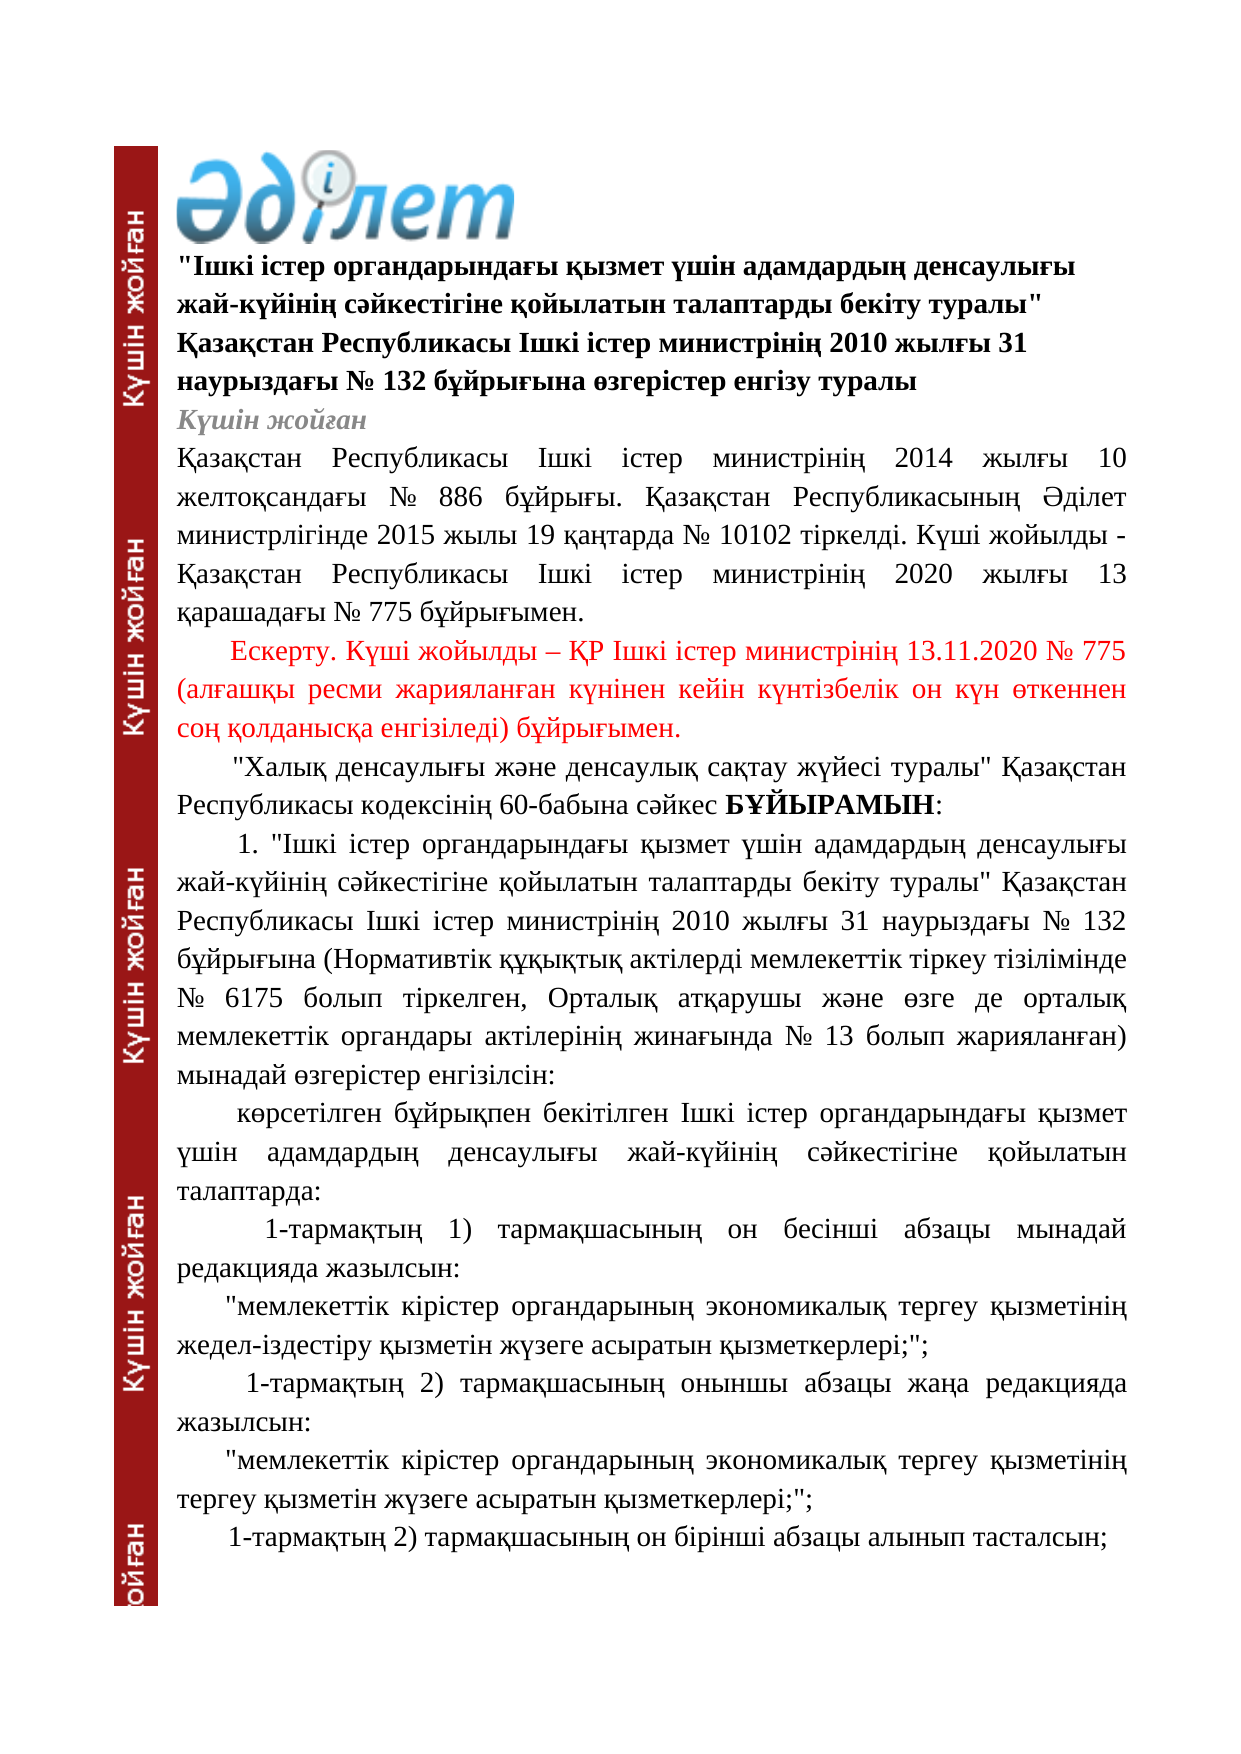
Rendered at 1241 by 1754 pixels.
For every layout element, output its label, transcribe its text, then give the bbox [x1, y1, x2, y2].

picture [114, 1437, 158, 1442]
text көрсетілген бұйрықпен бекітілген Ішкі істер органдарындағы қызмет үшін адамдардың денсаулығы жай-күйінің сәйкестігіне қойылатын талаптарда: [112, 1096, 1128, 1206]
picture [114, 435, 158, 440]
picture [114, 744, 158, 749]
text 1. "Ішкі істер органдарындағы қызмет үшін адамдардың денсаулығы жай-күйінің сәйкестігіне қойылатын талаптарды бекіту туралы" Қазақстан Республикасы Ішкі істер министрінің 2010 жылғы 31 наурыздағы № 132 бұйрығына (Нормативтік құқықтық актілерді мемлекеттік тіркеу тізілімінде № 6175 болып тіркелген, Орталық атқарушы және өзге де орталық мемлекеттік органдары актілерінің жинағында № 13 болып жарияланған) мынадай өзгерістер енгізілсін: [112, 826, 1128, 1091]
text Ескерту. Күші жойылды – ҚР Ішкі істер министрінің 13.11.2020 № 775 (алғашқы ресми жарияланған күнiнен кейін күнтізбелік он күн өткеннен соң қолданысқа енгізіледі) бұйрығымен. [112, 633, 1128, 744]
picture [114, 1514, 158, 1519]
picture [114, 1206, 158, 1211]
picture [114, 397, 158, 402]
picture [114, 1283, 158, 1288]
text Күшін жойған [112, 402, 1128, 435]
text 1-тармақтың 1) тармақшасының он бесінші абзацы мынадай редакцияда жазылсын: [112, 1211, 1128, 1283]
picture [114, 1553, 158, 1606]
picture [114, 1091, 158, 1096]
text "Ішкі істер органдарындағы қызмет үшін адамдардың денсаулығы жай-күйінің сәйкестігіне қойылатын талаптарды бекіту туралы" Қазақстан Республикасы Ішкі істер министрінің 2010 жылғы 31 наурыздағы № 132 бұйрығына өзгерістер енгізу туралы [112, 248, 1128, 397]
picture [114, 1360, 158, 1365]
text 1-тармақтың 2) тармақшасының оныншы абзацы жаңа редакцияда жазылсын: [112, 1365, 1128, 1437]
text "мемлекеттік кірістер органдарының экономикалық тергеу қызметінің жедел-іздестіру қызметін жүзеге асыратын қызметкерлері;"; [112, 1288, 1128, 1360]
text 1-тармақтың 2) тармақшасының он бірінші абзацы алынып тасталсын; [112, 1519, 1128, 1553]
picture [114, 821, 158, 826]
picture [176, 150, 515, 244]
picture [114, 628, 158, 633]
text Қазақстан Республикасы Ішкі істер министрінің 2014 жылғы 10 желтоқсандағы № 886 бұйрығы. Қазақстан Республикасының Әділет министрлігінде 2015 жылы 19 қаңтарда № 10102 тіркелді. Күші жойылды - Қазақстан Республикасы Ішкі істер министрінің 2020 жылғы 13 қарашадағы № 775 бұйрығымен. [112, 440, 1128, 628]
text "Халық денсаулығы және денсаулық сақтау жүйесі туралы" Қазақстан Республикасы кодексінің 60-бабына сәйкес БҰЙЫРАМЫН: [112, 749, 1128, 821]
text "мемлекеттік кірістер органдарының экономикалық тергеу қызметінің тергеу қызметін жүзеге асыратын қызметкерлері;"; [112, 1442, 1128, 1514]
picture [114, 146, 158, 248]
